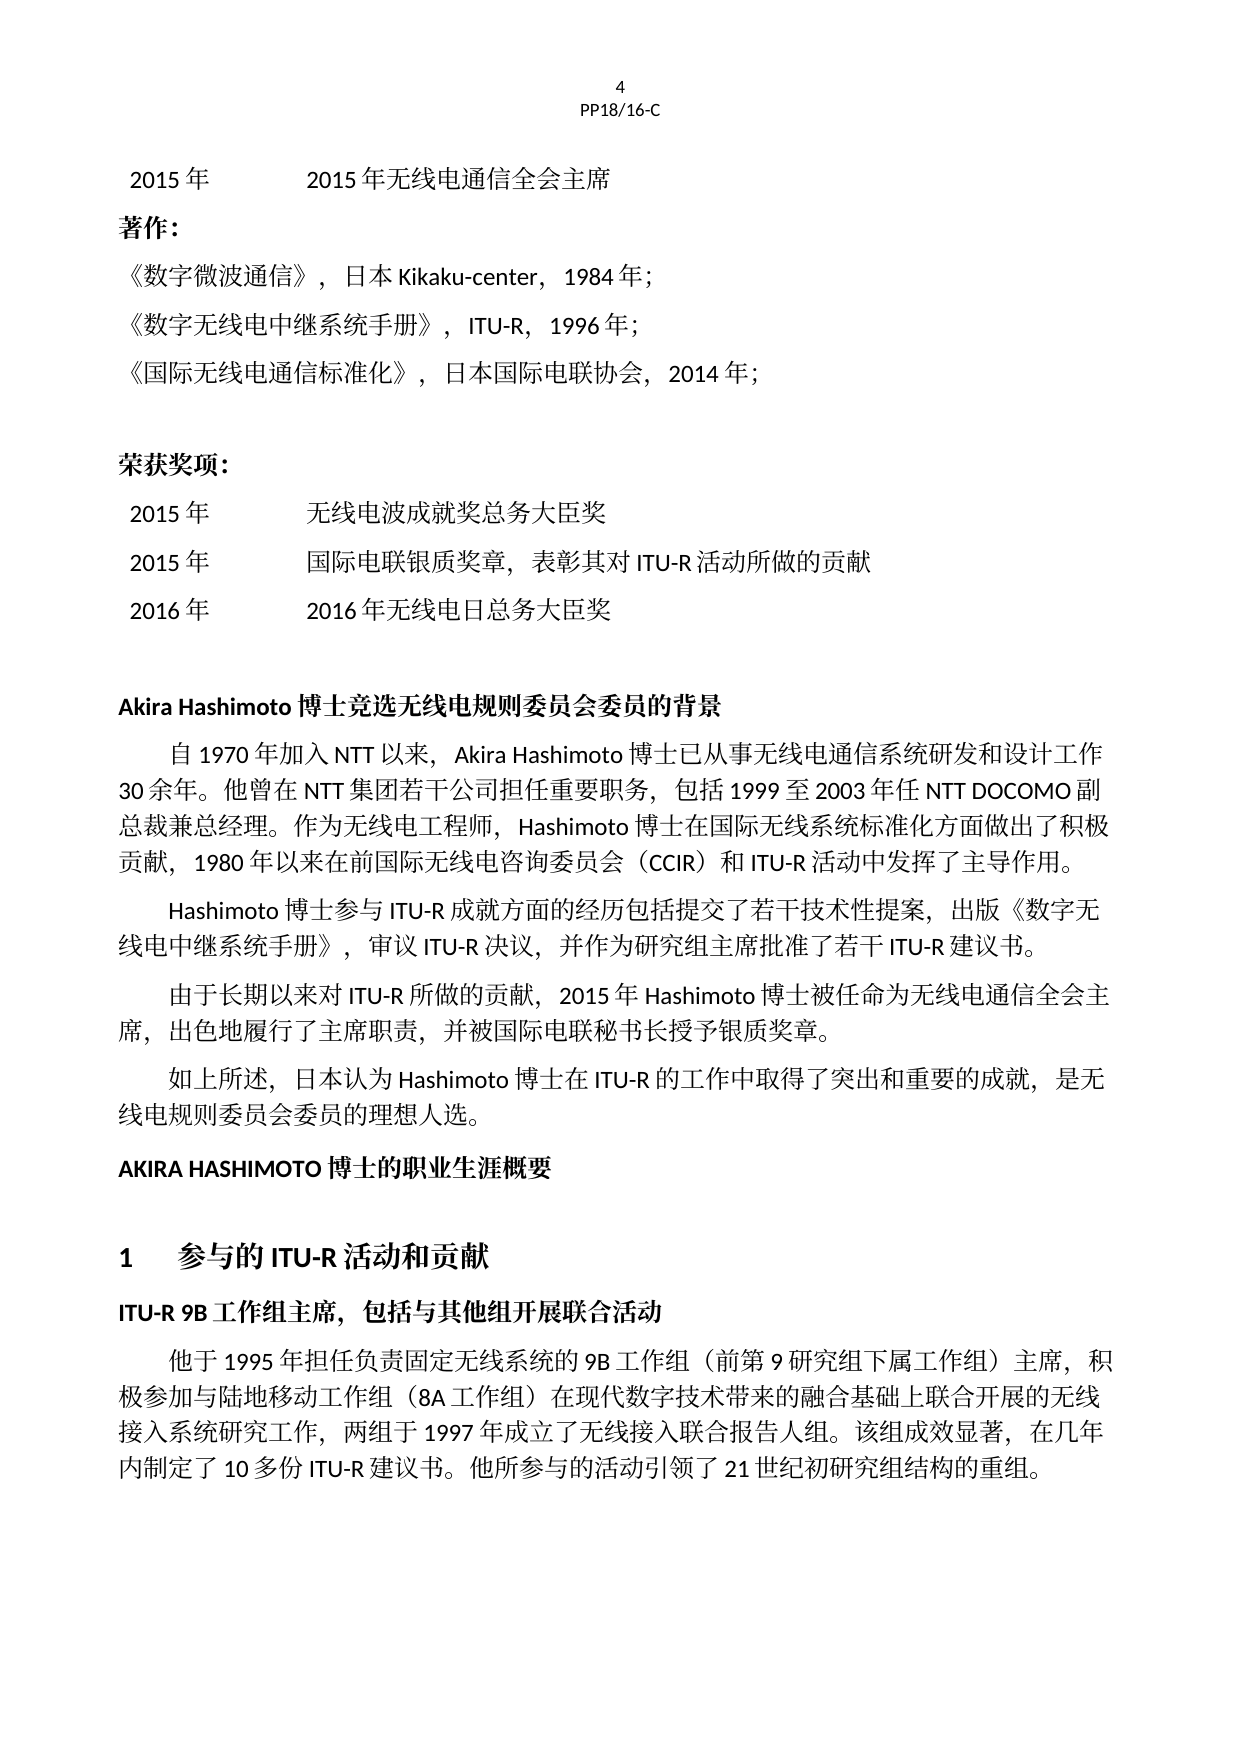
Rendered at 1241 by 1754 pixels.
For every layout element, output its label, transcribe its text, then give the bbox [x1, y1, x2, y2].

text 《数字无线电中继系统手册》，ITU-R，1996年； [118, 306, 1122, 341]
text 荣获奖项： [118, 445, 1122, 481]
table_cell 国际电联银质奖章，表彰其对ITU-R活动所做的贡献 [295, 530, 1122, 578]
text 他于1995年担任负责固定无线系统的9B工作组（前第9研究组下属工作组）主席，积极参加与陆地移动工作组（8A工作组）在现代数字技术带来的融合基础上联合开展的无线接入系统研究工作，两组于1997年成立了无线接入联合报告人组。该组成效显著，在几年内制定了10多份ITU-R建议书。他所参与的活动引领了21世纪初研究组结构的重组。 [118, 1341, 1122, 1485]
table_header 无线电波成就奖总务大臣奖 [295, 481, 1122, 530]
table_cell 2016年无线电日总务大臣奖 [295, 578, 1122, 627]
text Hashimoto博士参与ITU-R成就方面的经历包括提交了若干技术性提案，出版《数字无线电中继系统手册》，审议ITU-R决议，并作为研究组主席批准了若干ITU-R建议书。 [118, 891, 1122, 963]
text 著作： [118, 209, 1122, 244]
table_cell 2015年 [118, 530, 295, 578]
subtitle 1 参与的ITU-R活动和贡献 [118, 1234, 1122, 1276]
text 《国际无线电通信标准化》，日本国际电联协会，2014年； [118, 354, 1122, 390]
table_header 2015年 [118, 481, 295, 530]
text 如上所述，日本认为Hashimoto博士在ITU-R的工作中取得了突出和重要的成就，是无线电规则委员会委员的理想人选。 [118, 1060, 1122, 1132]
subtitle Akira Hashimoto博士竞选无线电规则委员会委员的背景 [118, 686, 1122, 722]
subtitle AKIRA HASHIMOTO博士的职业生涯概要 [118, 1148, 1122, 1184]
subtitle ITU-R 9B工作组主席，包括与其他组开展联合活动 [118, 1293, 1122, 1329]
text 自1970年加入NTT以来，Akira Hashimoto博士已从事无线电通信系统研发和设计工作30余年。他曾在NTT集团若干公司担任重要职务，包括1999至2003年任NTT DOCOMO副总裁兼总经理。作为无线电工程师，Hashimoto博士在国际无线系统标准化方面做出了积极贡献，1980年以来在前国际无线电咨询委员会（CCIR）和ITU-R活动中发挥了主导作用。 [118, 735, 1122, 878]
table_cell 2015年无线电通信全会主席 [295, 148, 1122, 196]
text 《数字微波通信》，日本Kikaku-center，1984年； [118, 257, 1122, 293]
text 由于长期以来对ITU-R所做的贡献，2015年Hashimoto博士被任命为无线电通信全会主席，出色地履行了主席职责，并被国际电联秘书长授予银质奖章。 [118, 975, 1122, 1047]
table_cell 2015年 [118, 148, 295, 196]
table_cell 2016年 [118, 578, 295, 627]
